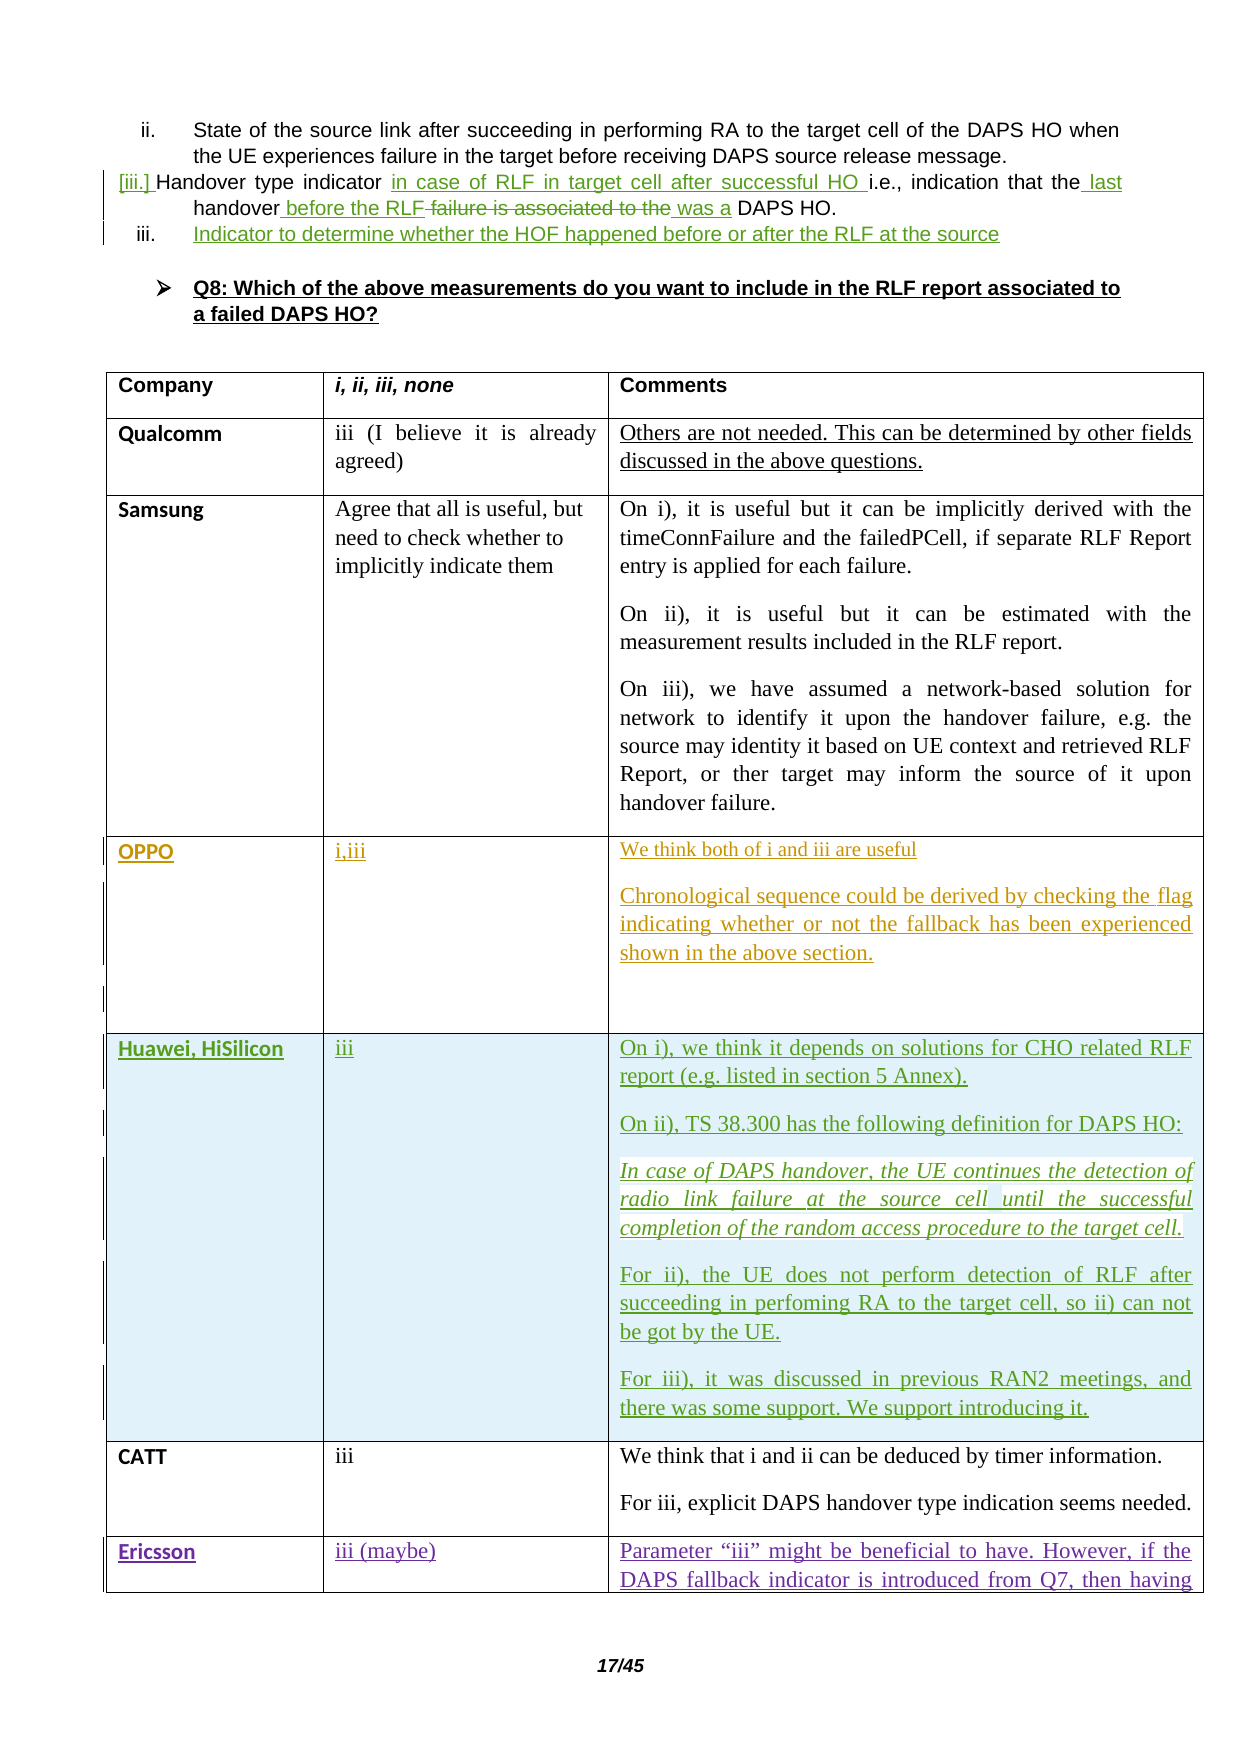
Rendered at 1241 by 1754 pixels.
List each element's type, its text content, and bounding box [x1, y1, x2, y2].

table_header Company [107, 373, 323, 418]
table_cell CATT [107, 1442, 323, 1536]
table_cell [324, 1537, 608, 1592]
table_cell Qualcomm [107, 419, 323, 494]
table_cell [324, 837, 608, 1033]
table_cell Others are not needed. This can be determined by other fields discussed in the above questions. [609, 419, 1203, 494]
table_cell On i), it is useful but it can be implicitly derived with the timeConnFailure and the failedPCell, if separate RLF Report entry is applied for each failure. On ii), it is useful but it can be estimated with the measurement results included in the RLF report. On iii), we have assumed a network-based solution for network to identify it upon the handover failure, e.g. the source may identity it based on UE context and retrieved RLF Report, or ther target may inform the source of it upon handover failure. [609, 496, 1203, 836]
table_cell iii [324, 1442, 608, 1536]
table_cell [609, 837, 1203, 1033]
table_header i, ii, iii, none [324, 373, 608, 418]
list Handover type indicator i.e., indication that the handover DAPS HO. [156, 170, 1122, 219]
table_cell [107, 1537, 323, 1592]
table_cell iii (I believe it is already agreed) [324, 419, 608, 494]
table_cell Samsung [107, 496, 323, 836]
list State of the source link after succeeding in performing RA to the target cell of the DAPS HO when the UE experiences failure in the target before receiving DAPS source release message. [156, 118, 1122, 168]
table_cell [609, 1537, 1203, 1592]
list Q8: Which of the above measurements do you want to include in the RLF report associated to a failed DAPS HO? [156, 276, 1122, 326]
table_cell We think that i and ii can be deduced by timer information. For iii, explicit DAPS handover type indication seems needed. [609, 1442, 1203, 1536]
table_cell [107, 837, 323, 1033]
table_header Comments [609, 373, 1203, 418]
table_cell Agree that all is useful, but need to check whether to implicitly indicate them [324, 496, 608, 836]
